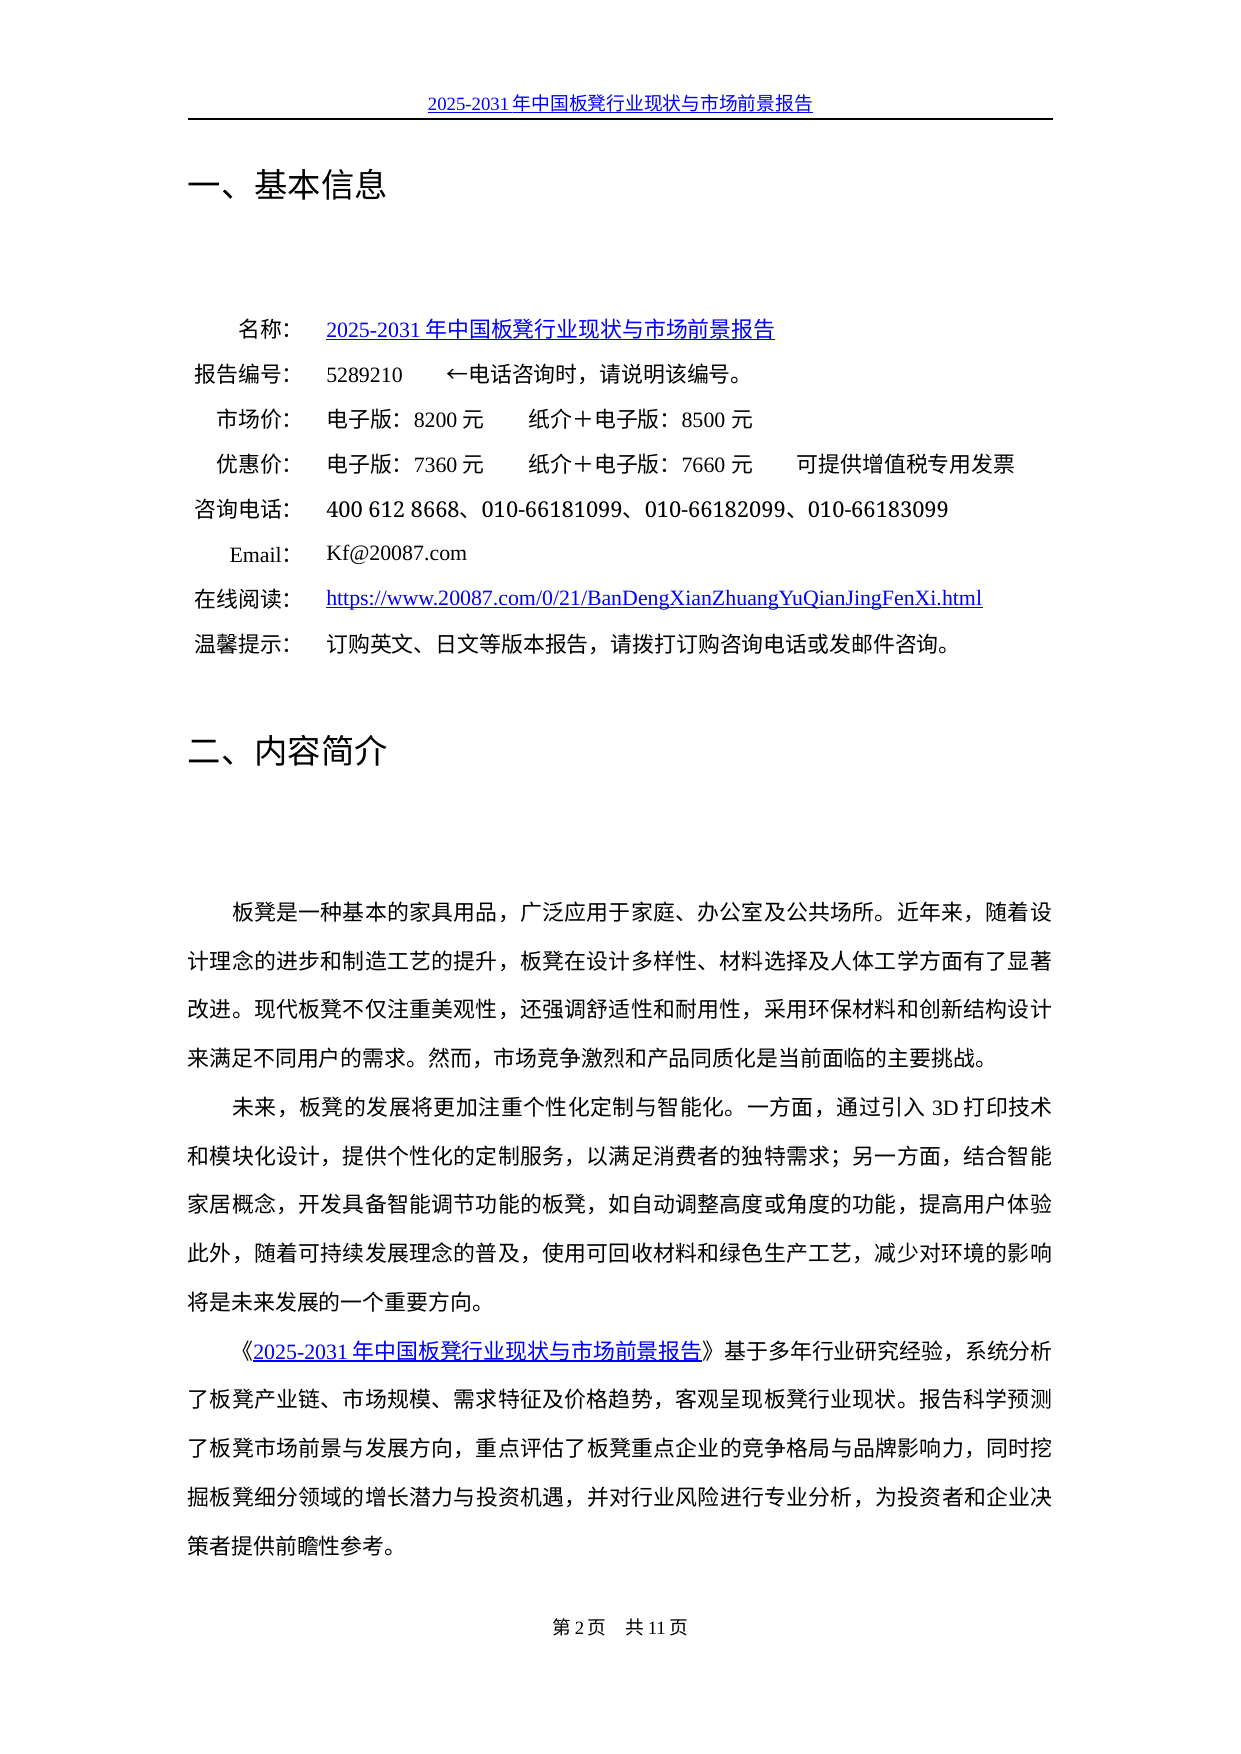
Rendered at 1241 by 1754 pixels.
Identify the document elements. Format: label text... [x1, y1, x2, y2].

table_cell 市场价： [167, 402, 315, 447]
table_cell 咨询电话： [167, 492, 315, 537]
table_cell 报告编号： [167, 357, 315, 402]
table_header 2025-2031年中国板凳行业现状与市场前景报告 [315, 312, 1073, 357]
table_cell Email： [167, 537, 315, 582]
table_cell [315, 582, 1073, 627]
title 一、基本信息 [187, 150, 1053, 215]
table_cell 电子版：7360 元 纸介＋电子版：7660 元 可提供增值税专用发票 [315, 447, 1073, 492]
table_cell 5289210 ←电话咨询时，请说明该编号。 [315, 357, 1073, 402]
table_cell 优惠价： [167, 447, 315, 492]
table_cell 400 612 8668、010-66181099、010-66182099、010-66183099 [315, 492, 1073, 537]
table_cell 订购英文、日文等版本报告，请拨打订购咨询电话或发邮件咨询。 [315, 627, 1073, 672]
table_cell 温馨提示： [167, 627, 315, 672]
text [187, 894, 1053, 1561]
table_cell 在线阅读： [167, 582, 315, 627]
title 二、内容简介 [187, 717, 1053, 782]
table_header 名称： [167, 312, 315, 357]
table_cell 电子版：8200 元 纸介＋电子版：8500 元 [315, 402, 1073, 447]
table_cell Kf@20087.com [315, 537, 1073, 582]
